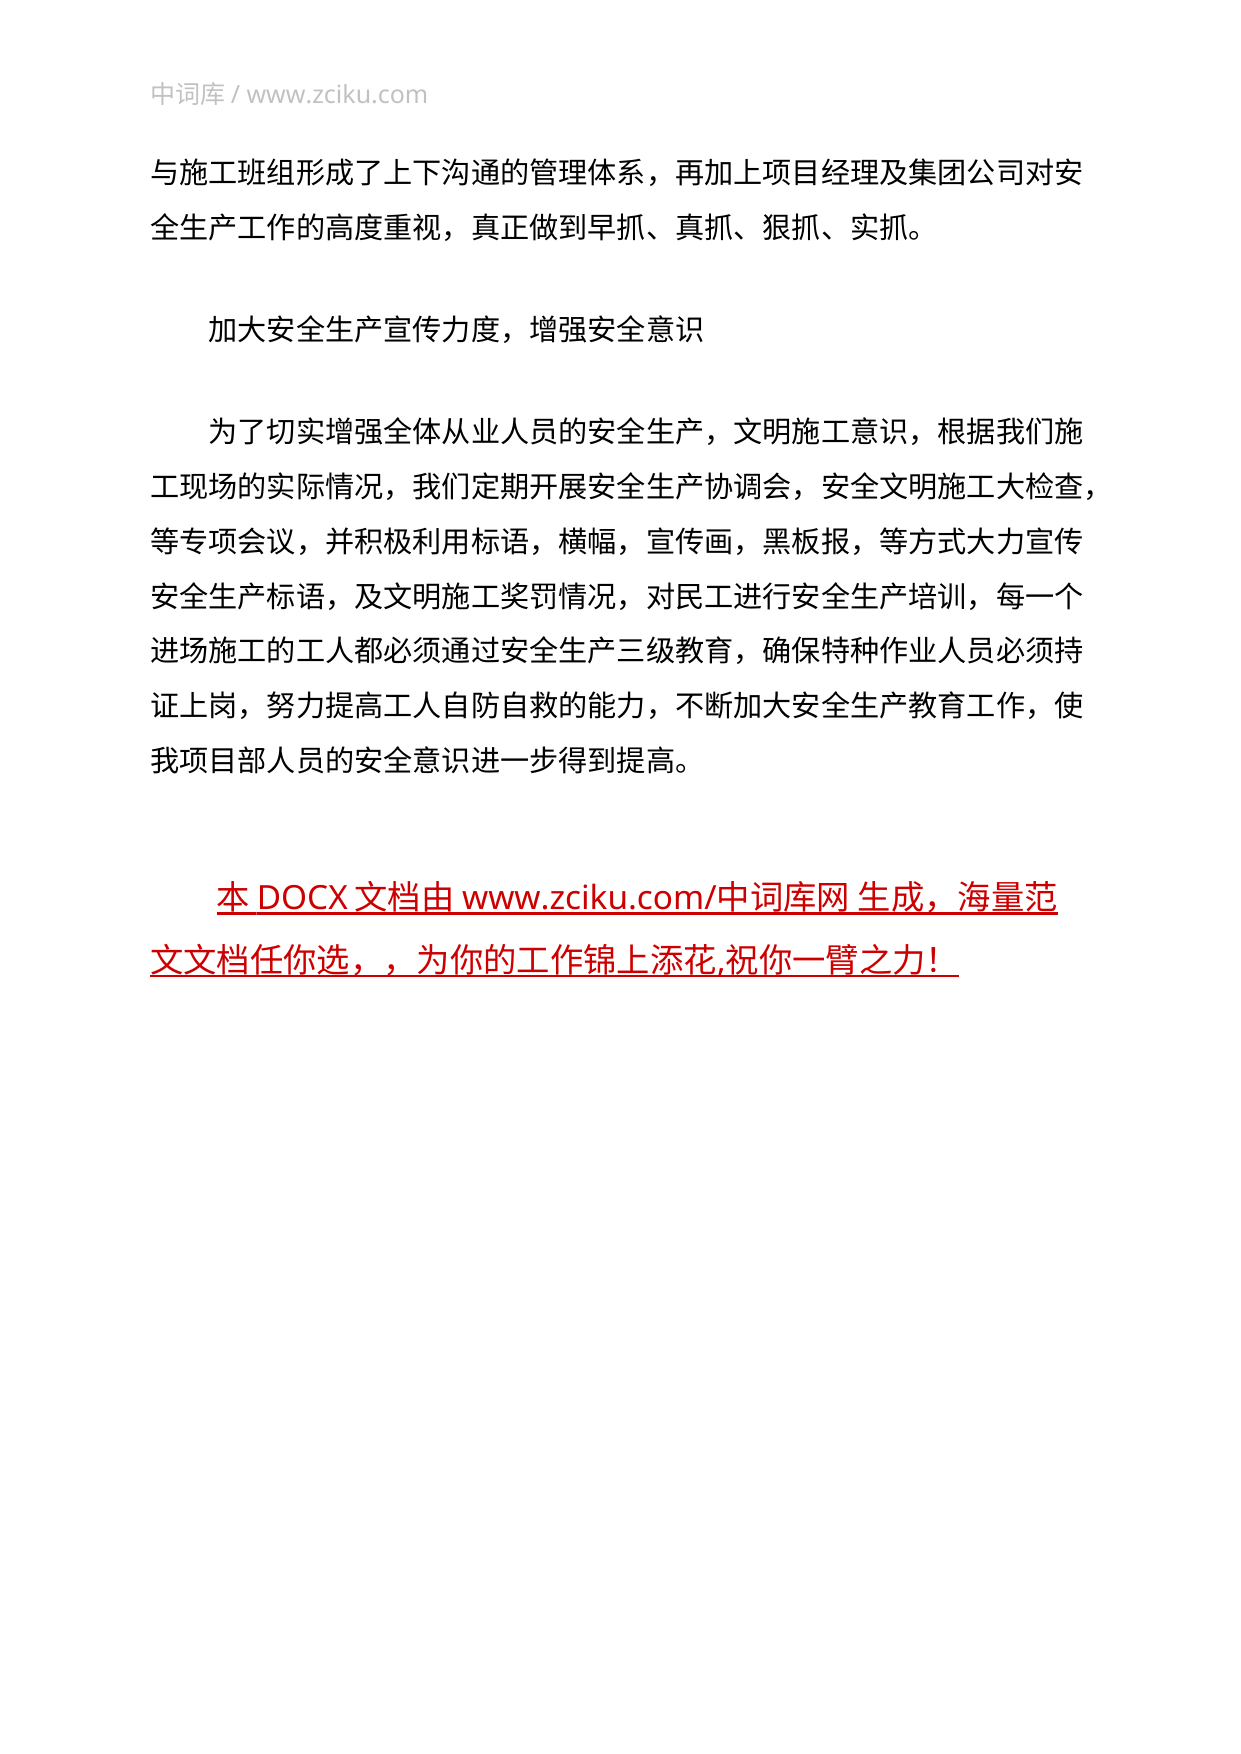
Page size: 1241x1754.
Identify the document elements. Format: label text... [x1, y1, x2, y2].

text 本DOCX文档由 www.zciku.com/中词库网 生成，海量范文文档任你选，，为你的工作锦上添花,祝你一臂之力！ [150, 871, 1090, 982]
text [150, 150, 1090, 247]
text 为了切实增强全体从业人员的安全生产，文明施工意识，根据我们施工现场的实际情况，我们定期开展安全生产协调会，安全文明施工大检查，等专项会议，并积极利用标语，横幅，宣传画，黑板报，等方式大力宣传安全生产标语，及文明施工奖罚情况，对民工进行安全生产培训，每一个进场施工的工人都必须通过安全生产三级教育，确保特种作业人员必须持证上岗，努力提高工人自防自救的能力，不断加大安全生产教育工作，使我项目部人员的安全意识进一步得到提高。 [150, 408, 1090, 780]
text 加大安全生产宣传力度，增强安全意识 [150, 307, 1090, 349]
